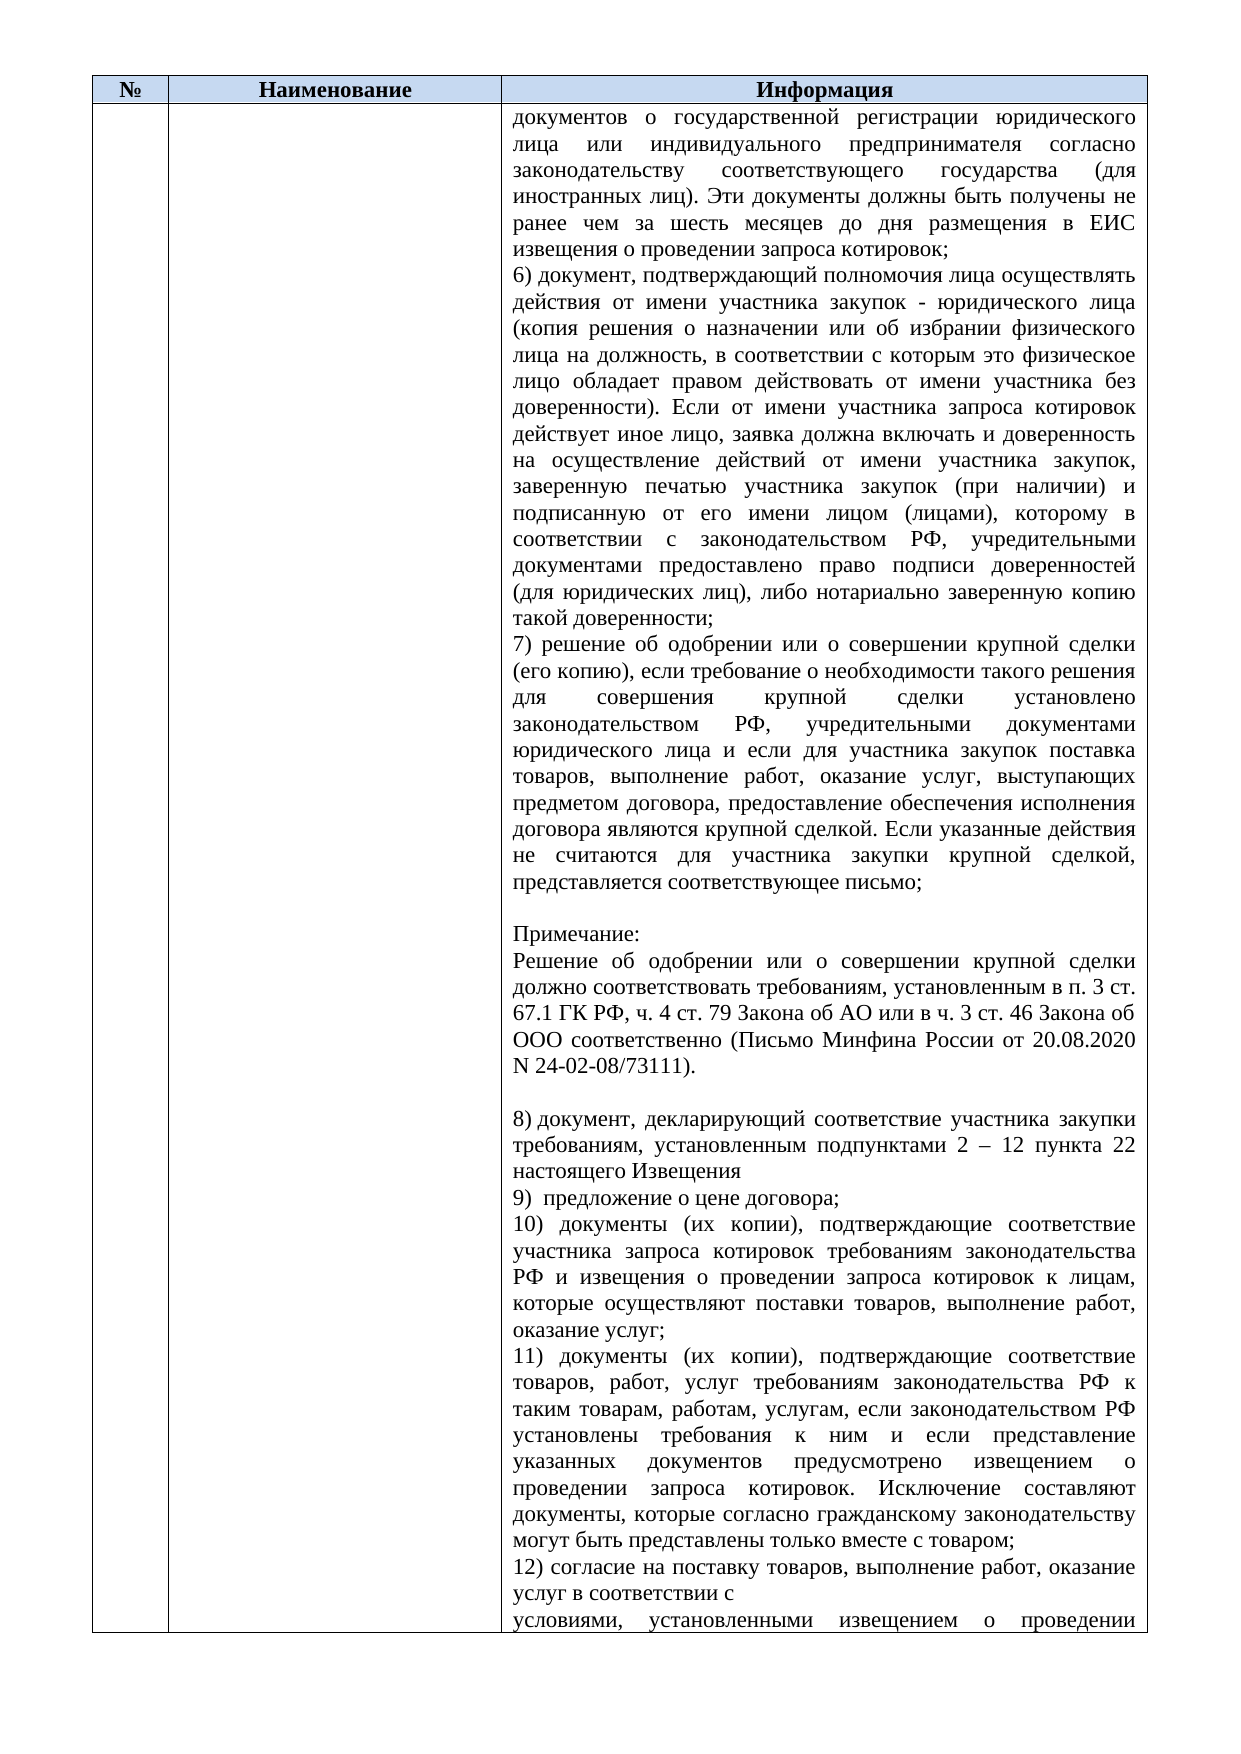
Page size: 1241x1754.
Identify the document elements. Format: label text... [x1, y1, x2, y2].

table_header Информация [502, 76, 1147, 102]
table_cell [169, 104, 501, 1632]
table_cell [93, 104, 168, 1632]
table_header № [93, 76, 168, 102]
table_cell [502, 104, 1147, 1632]
table_header Наименование [169, 76, 501, 102]
